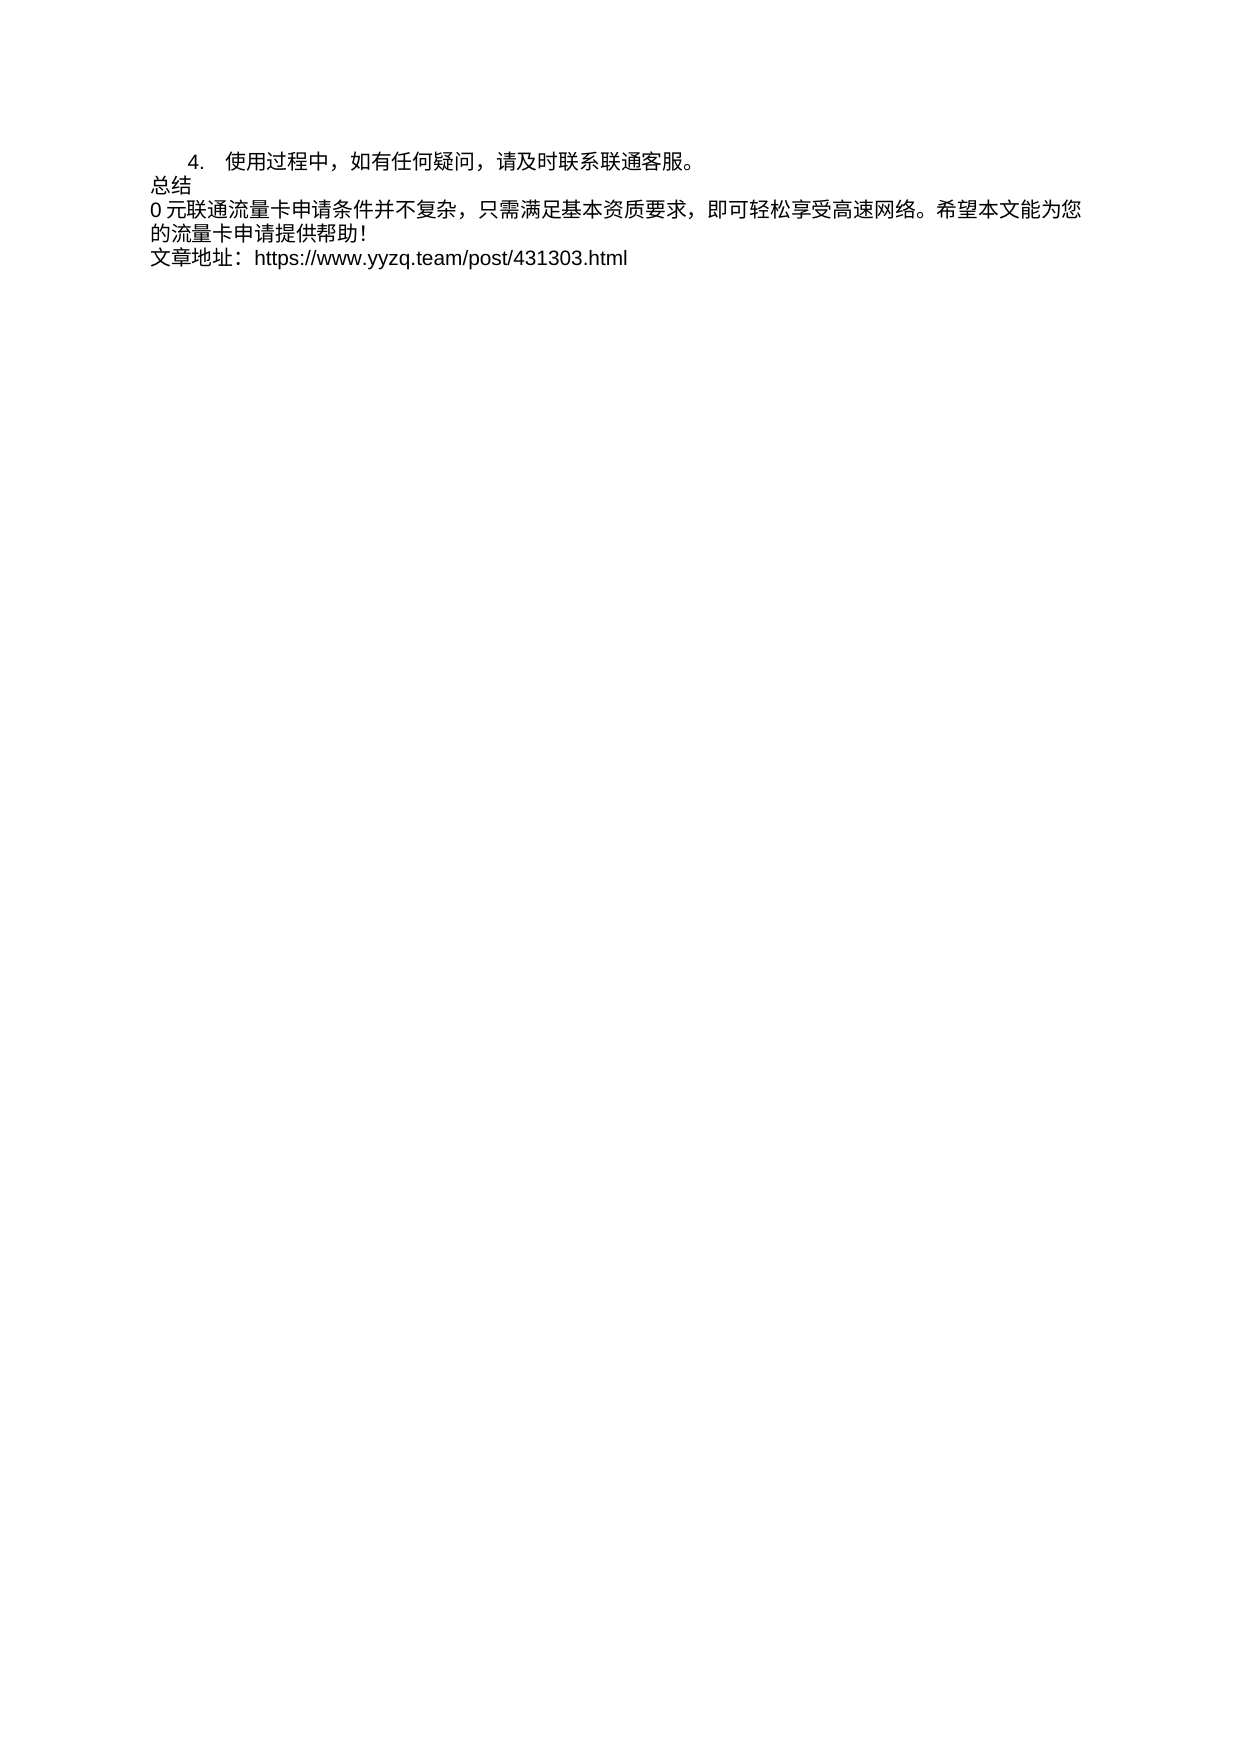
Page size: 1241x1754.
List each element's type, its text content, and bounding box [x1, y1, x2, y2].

text 0元联通流量卡申请条件并不复杂，只需满足基本资质要求，即可轻松享受高速网络。希望本文能为您的流量卡申请提供帮助！ [150, 198, 1090, 246]
text 总结 [150, 174, 1090, 198]
list 使用过程中，如有任何疑问，请及时联系联通客服。 [187, 150, 1090, 174]
text 文章地址：https://www.yyzq.team/post/431303.html [150, 246, 1090, 270]
